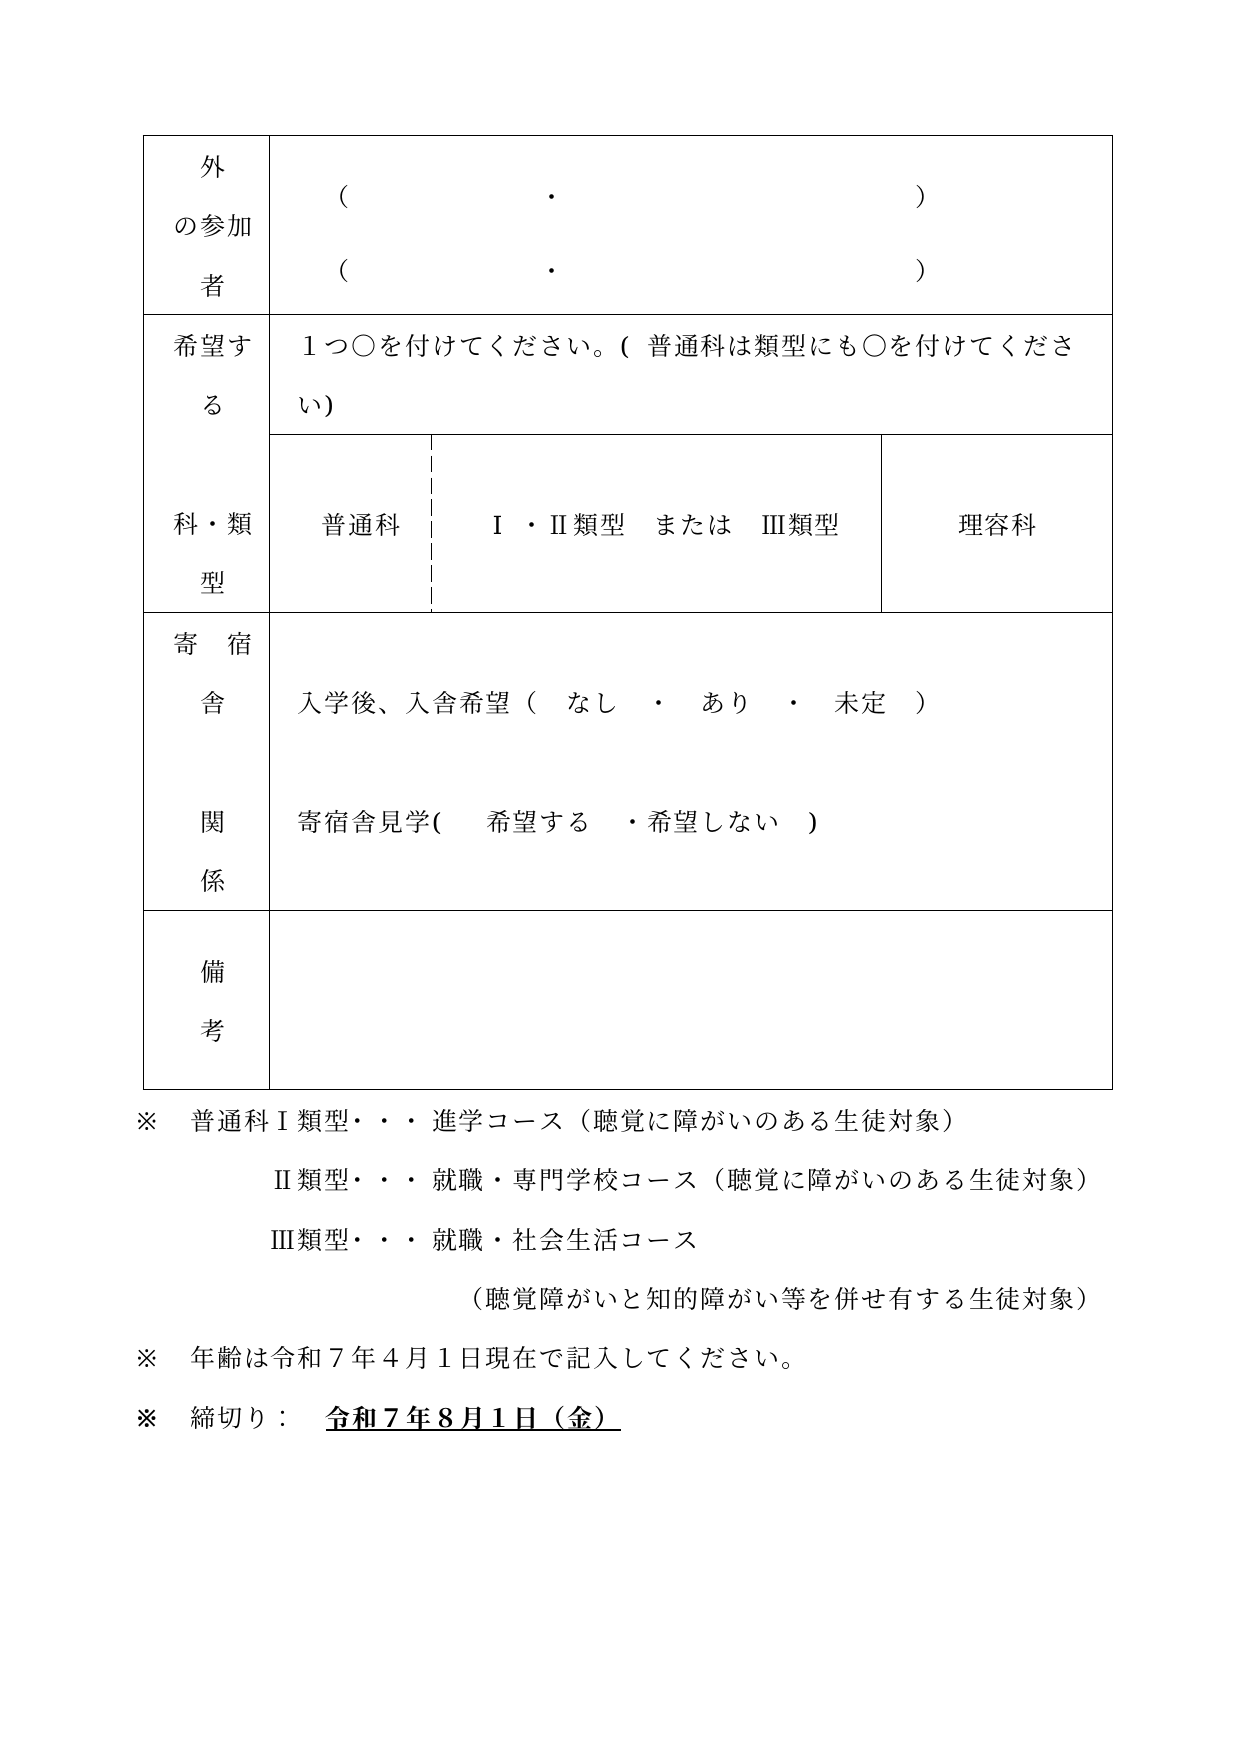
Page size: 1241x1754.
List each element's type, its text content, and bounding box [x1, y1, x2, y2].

table_cell 入学後、入舎希望（ なし ・ あり ・ 未定 ） 寄宿舎見学( 希望する ・希望しない ) [270, 613, 1112, 910]
table_cell 希望する 科・類型 [144, 315, 269, 612]
table_cell 備 考 [144, 911, 269, 1089]
table_cell １つ○を付けてください。(普通科は類型にも〇を付けてください) [270, 315, 1112, 434]
table_cell [270, 911, 1112, 1089]
table_cell 寄 宿 舎 関 係 [144, 613, 269, 910]
text Ⅱ類型･･･就職・専門学校コース（聴覚に障がいのある生徒対象） [136, 1149, 1104, 1209]
list 年齢は令和７年４月１日現在で記入してください。 [136, 1327, 1104, 1387]
table_cell Ⅰ・Ⅱ類型 または Ⅲ類型 [431, 435, 881, 612]
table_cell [270, 136, 1112, 314]
list 普通科Ⅰ類型･･･進学コース（聴覚に障がいのある生徒対象） [136, 1090, 1104, 1149]
list 締切り： 令和７年８月１日（金） [136, 1387, 1104, 1446]
table_cell 普通科 [270, 435, 431, 612]
table_cell 生徒以外 の参加者 [144, 136, 269, 314]
text Ⅲ類型･･･就職・社会生活コース [136, 1209, 1104, 1268]
table_cell 理容科 [882, 435, 1112, 612]
text （聴覚障がいと知的障がい等を併せ有する生徒対象） [136, 1268, 1104, 1327]
